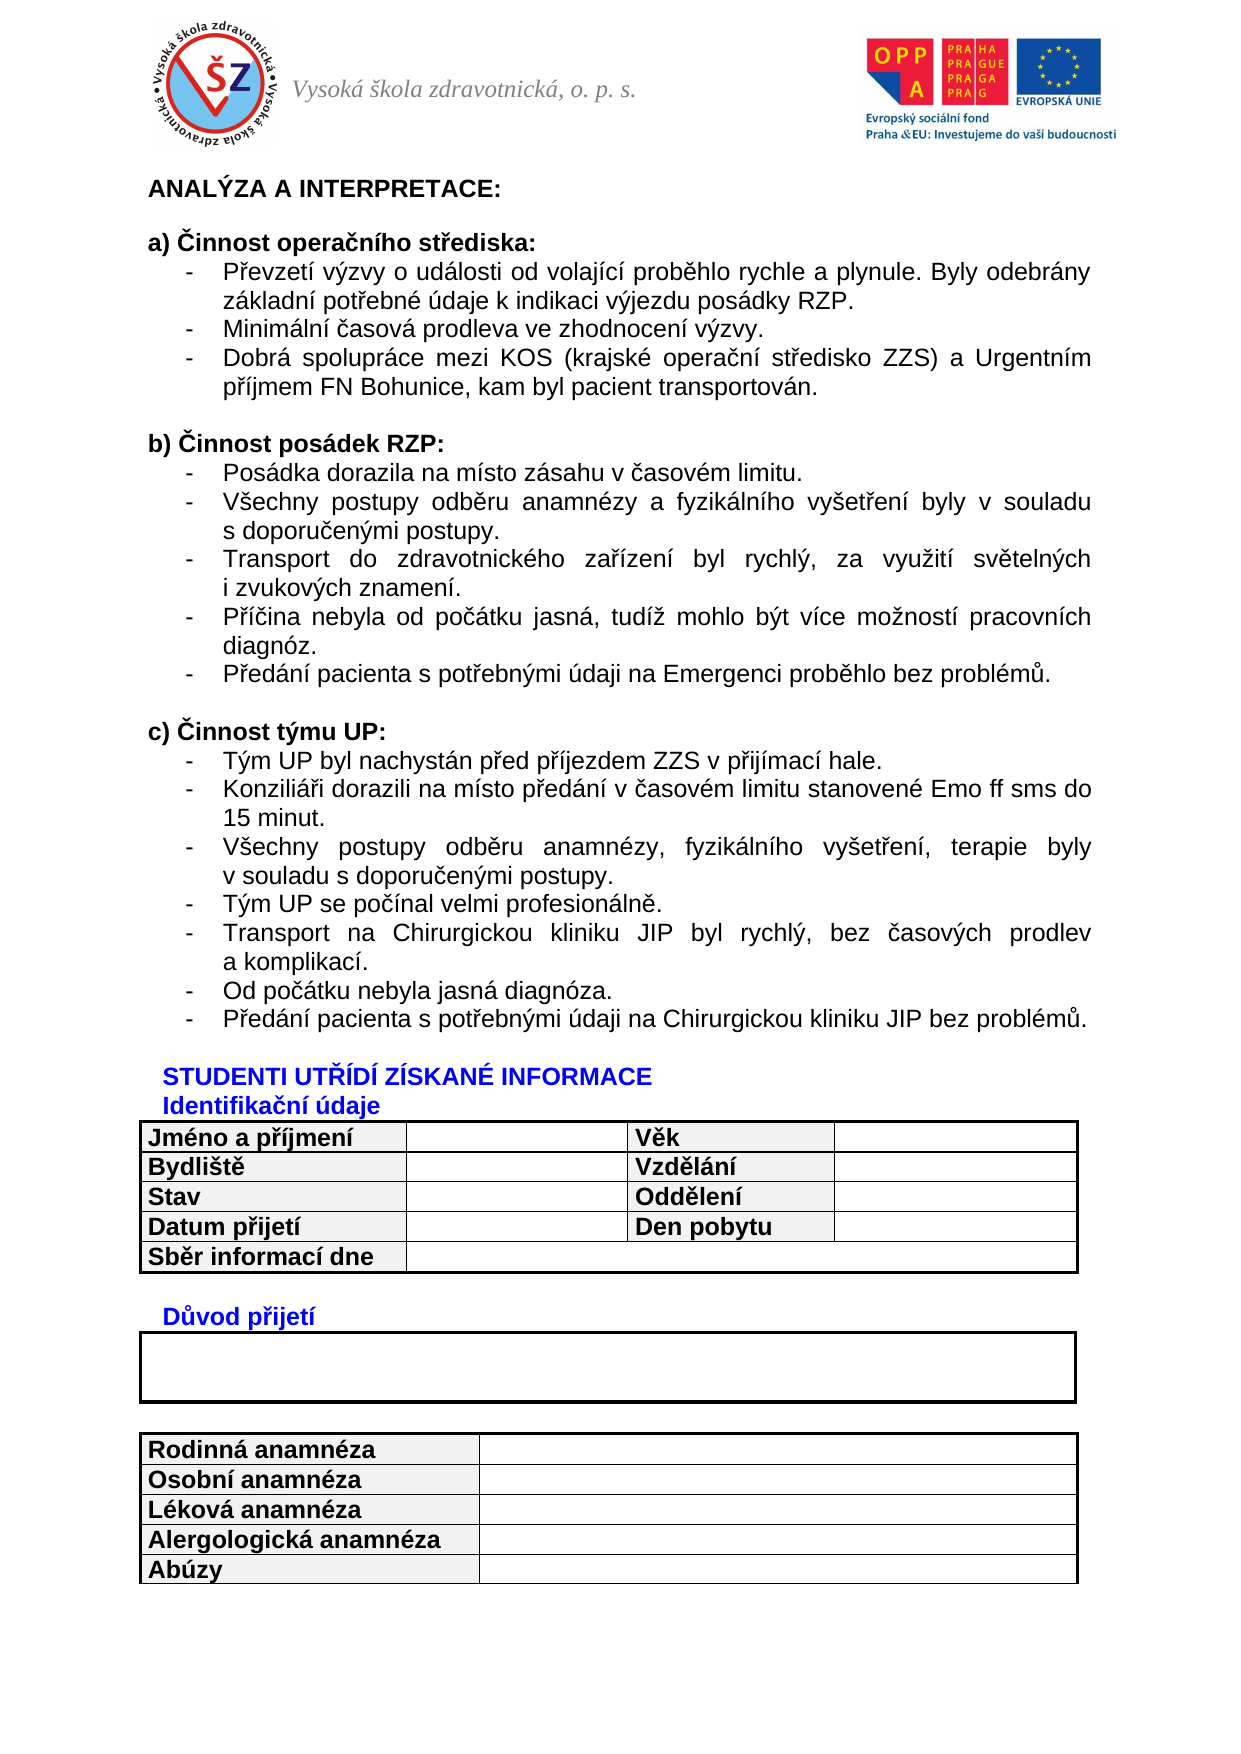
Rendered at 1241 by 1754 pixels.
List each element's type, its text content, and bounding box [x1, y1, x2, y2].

table_cell [480, 1555, 1076, 1583]
list Minimální časová prodleva ve zhodnocení výzvy. [185, 314, 1093, 343]
table_header Rodinná anamnéza [142, 1435, 479, 1464]
table_cell Osobní anamnéza [142, 1465, 479, 1494]
text ANALÝZA A INTERPRETACE: [148, 174, 1093, 203]
table_header [835, 1123, 1076, 1151]
list Posádka dorazila na místo zásahu v časovém limitu. [185, 458, 1093, 487]
list Tým UP se počínal velmi profesionálně. [185, 889, 1093, 918]
table_header [407, 1123, 627, 1151]
subtitle Důvod přijetí [162, 1302, 1093, 1331]
table_header [142, 1334, 1074, 1400]
list Všechny postupy odběru anamnézy, fyzikálního vyšetření, terapie byly v souladu s doporučenými postupy. [185, 832, 1093, 889]
subtitle STUDENTI UTŘÍDÍ ZÍSKANÉ INFORMACE [162, 1062, 1093, 1091]
table_cell [407, 1182, 627, 1211]
table_cell Den pobytu [628, 1212, 834, 1241]
list Příčina nebyla od počátku jasná, tudíž mohlo být více možností pracovních diagnóz. [185, 602, 1093, 659]
table_cell [480, 1495, 1076, 1524]
table_cell [835, 1212, 1076, 1241]
table_cell Oddělení [628, 1182, 834, 1211]
table_cell Léková anamnéza [142, 1495, 479, 1524]
list Převzetí výzvy o události od volající proběhlo rychle a plynule. Byly odebrány základní potřebné údaje k indikaci výjezdu posádky RZP. [185, 257, 1093, 314]
list Od počátku nebyla jasná diagnóza. [185, 976, 1093, 1004]
table_cell [407, 1153, 627, 1181]
table_cell [407, 1242, 1076, 1271]
table_header [480, 1435, 1076, 1464]
table_cell [835, 1153, 1076, 1181]
list Dobrá spolupráce mezi KOS (krajské operační středisko ZZS) a Urgentním příjmem FN Bohunice, kam byl pacient transportován. [185, 343, 1093, 401]
table_cell [480, 1525, 1076, 1553]
text a) Činnost operačního střediska: [148, 228, 1093, 257]
table_cell Datum přijetí [142, 1212, 406, 1241]
table_cell Alergologická anamnéza [142, 1525, 479, 1553]
list Všechny postupy odběru anamnézy a fyzikálního vyšetření byly v souladu s doporučenými postupy. [185, 487, 1093, 544]
table_cell [480, 1465, 1076, 1494]
picture [854, 25, 1122, 147]
table_cell Sběr informací dne [142, 1242, 406, 1271]
list Transport do zdravotnického zařízení byl rychlý, za využití světelných i zvukových znamení. [185, 544, 1093, 602]
list Tým UP byl nachystán před příjezdem ZZS v přijímací hale. [185, 746, 1093, 774]
table_cell Abúzy [142, 1555, 479, 1583]
list Transport na Chirurgickou kliniku JIP byl rychlý, bez časových prodlev a komplikací. [185, 918, 1093, 976]
table_cell Vzdělání [628, 1153, 834, 1181]
text b) Činnost posádek RZP: [148, 429, 1093, 458]
list Předání pacienta s potřebnými údaji na Chirurgickou kliniku JIP bez problémů. [185, 1004, 1093, 1033]
table_cell [407, 1212, 627, 1241]
table_header Věk [628, 1123, 834, 1151]
list Předání pacienta s potřebnými údaji na Emergenci proběhlo bez problémů. [185, 659, 1093, 688]
table_cell [835, 1182, 1076, 1211]
subtitle Identifikační údaje [162, 1091, 1093, 1119]
text c) Činnost týmu UP: [148, 717, 1093, 746]
table_header Jméno a příjmení [142, 1123, 406, 1151]
list Konziliáři dorazili na místo předání v časovém limitu stanovené Emo ff sms do 15 minut. [185, 774, 1093, 832]
table_cell Stav [142, 1182, 406, 1211]
table_cell Bydliště [142, 1153, 406, 1181]
picture [153, 21, 277, 147]
